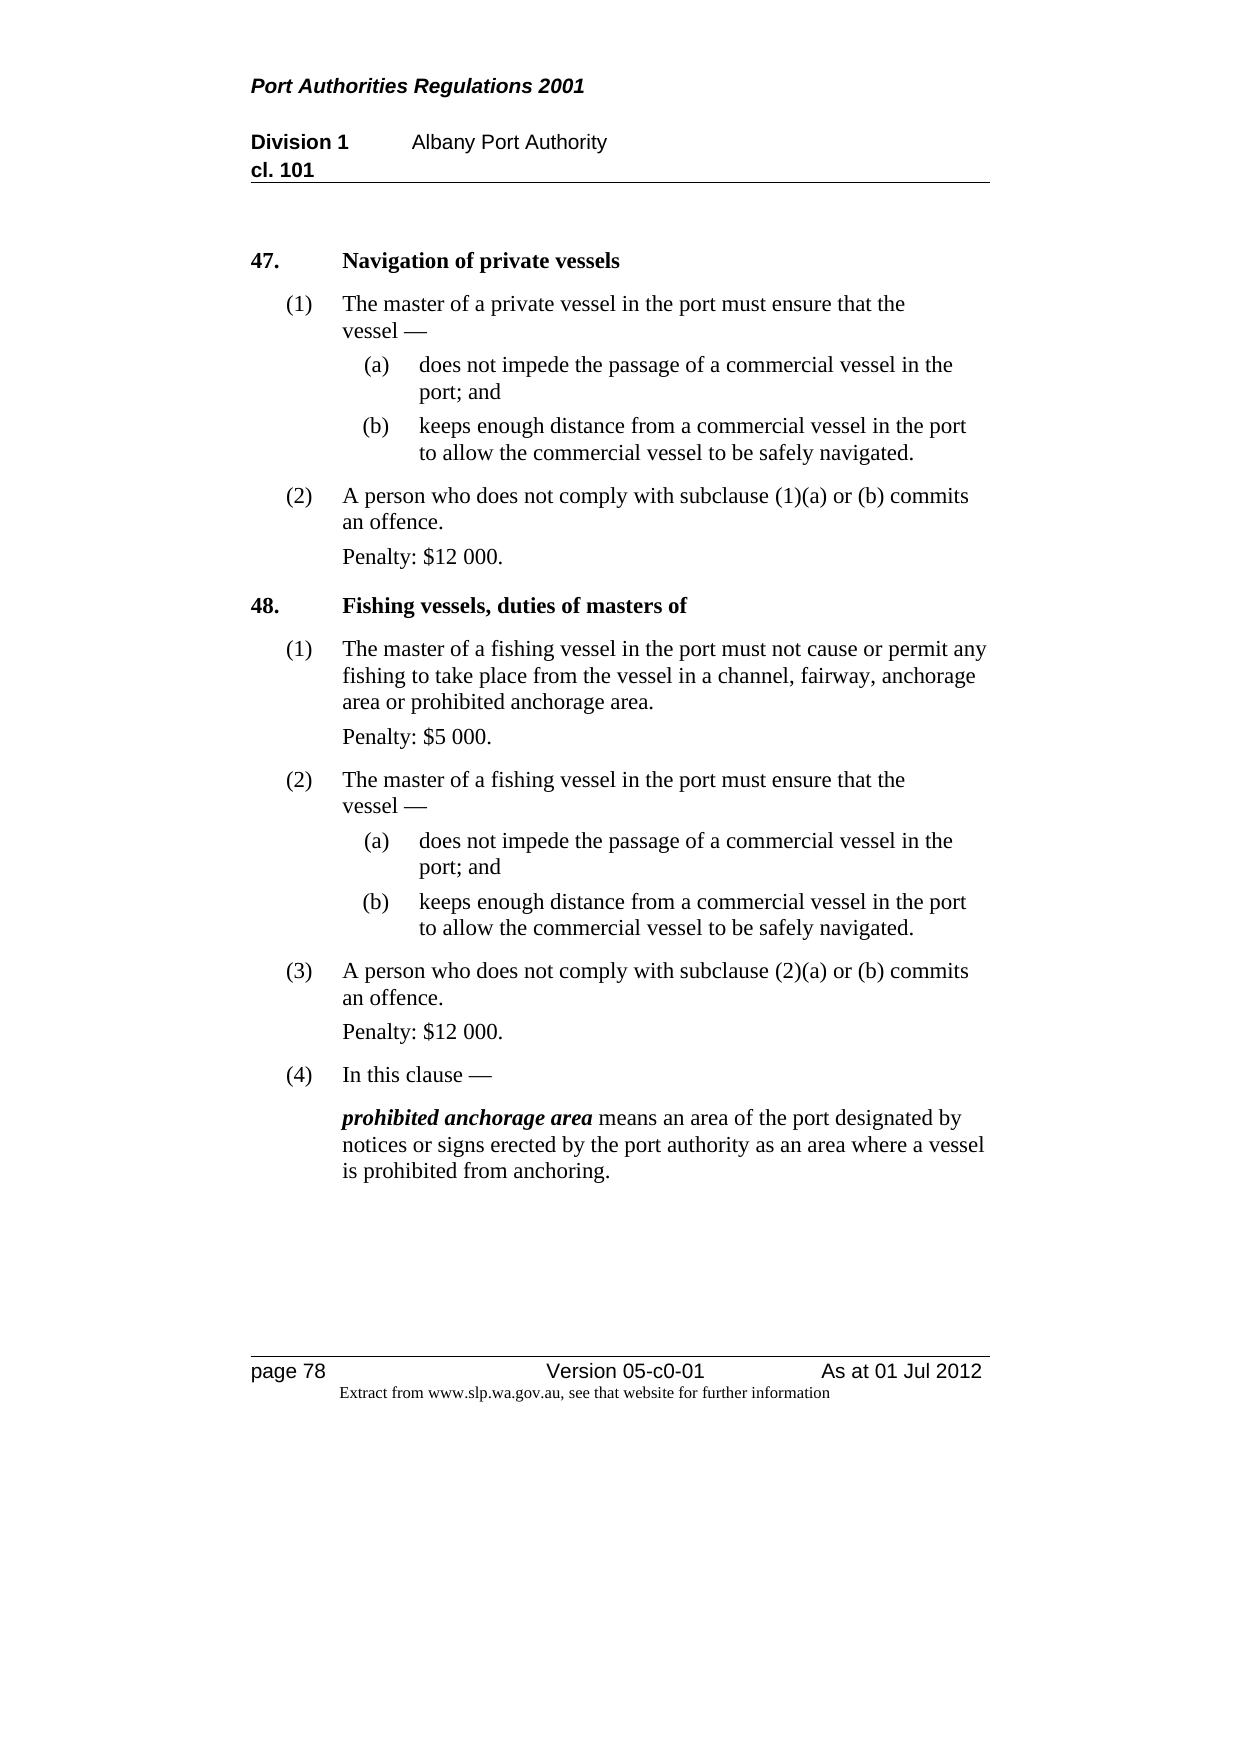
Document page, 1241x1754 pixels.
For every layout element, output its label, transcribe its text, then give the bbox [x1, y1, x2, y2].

text (2) The master of a fishing vessel in the port must ensure that the vessel — [251, 766, 990, 818]
text Penalty: $12 000. [251, 1018, 990, 1044]
text Penalty: $12 000. [251, 543, 990, 569]
text (1) The master of a private vessel in the port must ensure that the vessel — [251, 291, 990, 343]
text (b) keeps enough distance from a commercial vessel in the port to allow the commercial vessel to be safely navigated. [251, 888, 990, 941]
subtitle 48. Fishing vessels, duties of masters of [251, 592, 990, 619]
subtitle 47. Navigation of private vessels [251, 247, 990, 274]
text (a) does not impede the passage of a commercial vessel in the port; and [251, 352, 990, 404]
text (a) does not impede the passage of a commercial vessel in the port; and [251, 827, 990, 879]
text prohibited anchorage area means an area of the port designated by notices or signs erected by the port authority as an area where a vessel is prohibited from anchoring. [251, 1104, 990, 1183]
text (2) A person who does not comply with subclause (1)(a) or (b) commits an offence. [251, 482, 990, 535]
text (1) The master of a fishing vessel in the port must not cause or permit any fishing to take place from the vessel in a channel, fairway, anchorage area or prohibited anchorage area. [251, 635, 990, 714]
text Penalty: $5 000. [251, 723, 990, 749]
text (4) In this clause — [251, 1061, 990, 1088]
text (b) keeps enough distance from a commercial vessel in the port to allow the commercial vessel to be safely navigated. [251, 413, 990, 465]
text (3) A person who does not comply with subclause (2)(a) or (b) commits an offence. [251, 957, 990, 1010]
